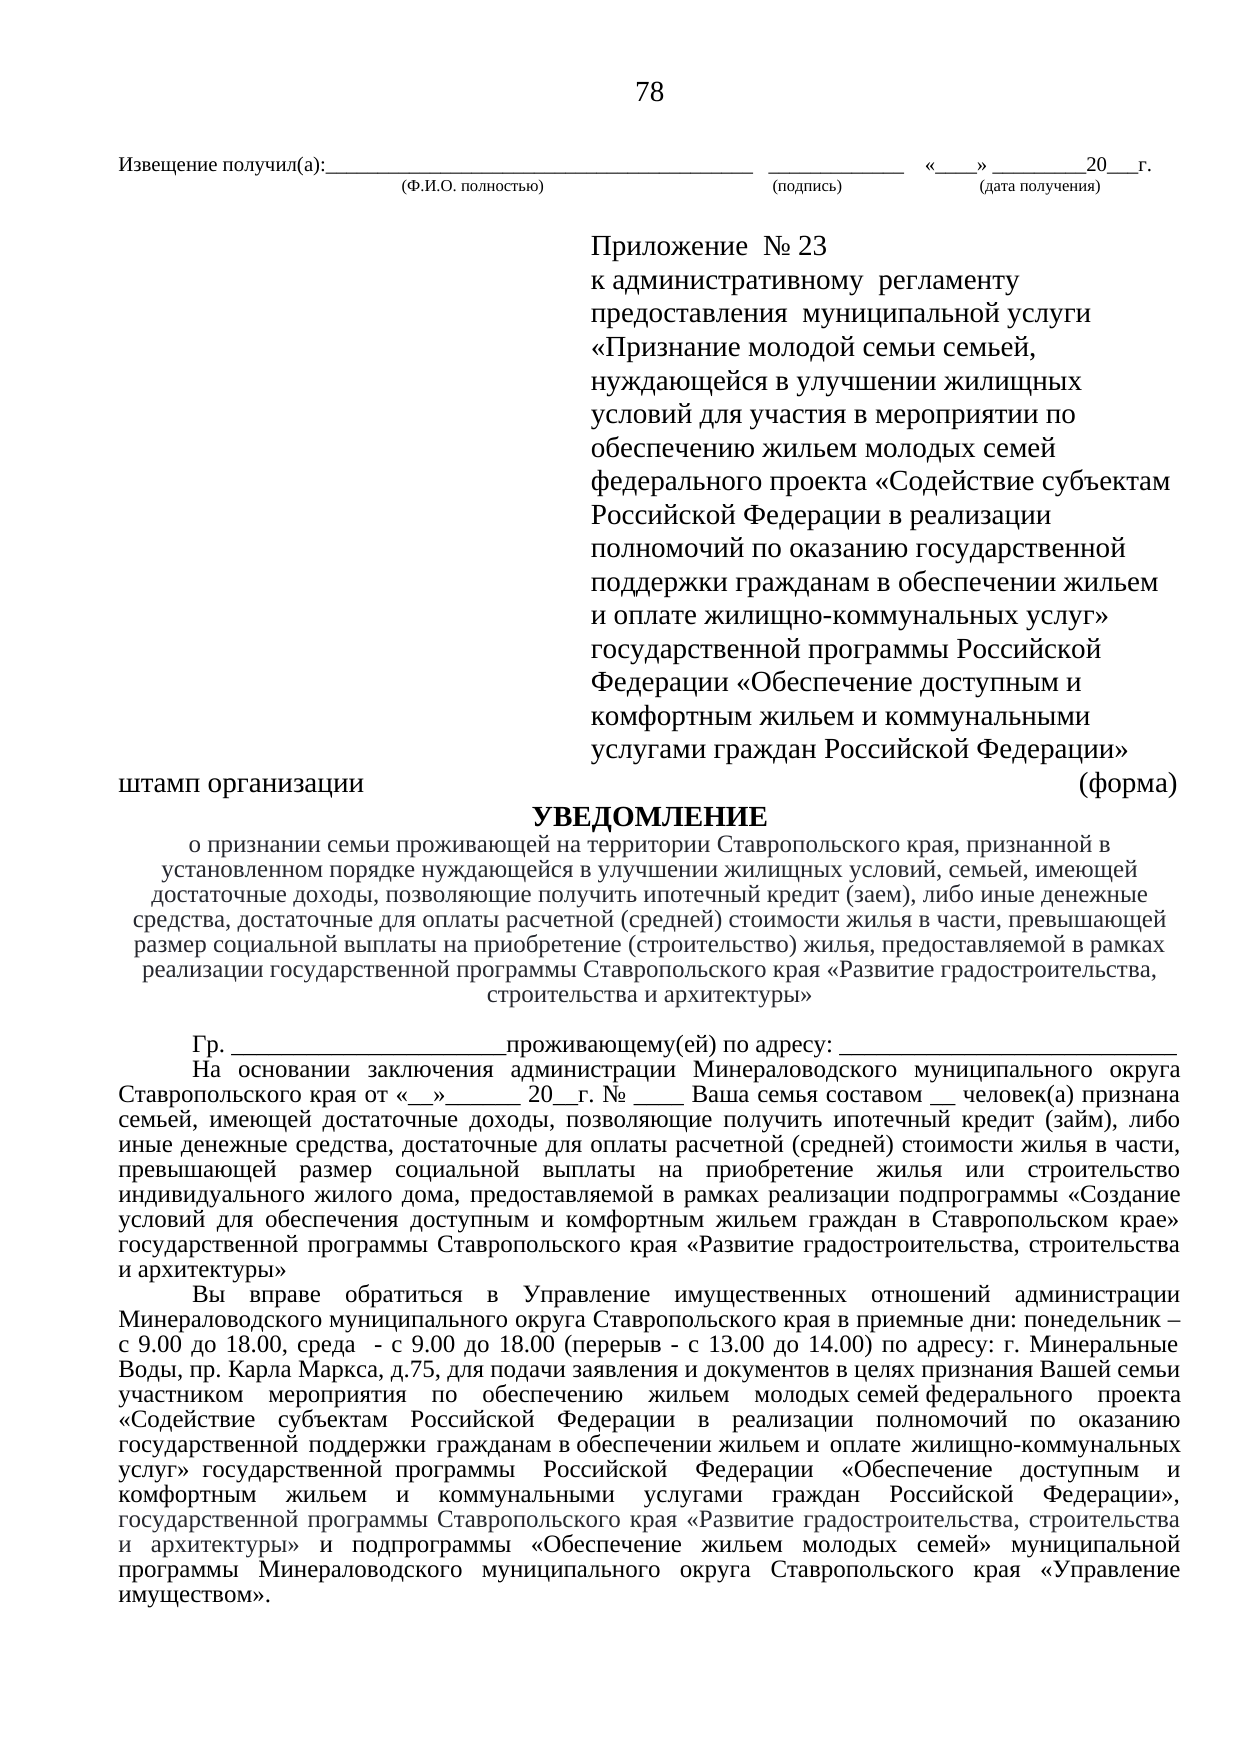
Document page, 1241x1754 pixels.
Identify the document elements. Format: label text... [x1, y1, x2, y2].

text Извещение получил(а):_________________________________________ _____________ «____» _________20___г. [118, 152, 1181, 176]
text штамп организации (форма) [118, 765, 1181, 799]
text Гр. ______________________проживающему(ей) по адресу: ___________________________ [118, 1032, 1181, 1057]
text к административному регламенту предоставления муниципальной услуги «Признание молодой семьи семьей, нуждающейся в улучшении жилищных условий для участия в мероприятии по обеспечению жильем молодых семей федерального проекта «Содействие субъектам Российской Федерации в реализации полномочий по оказанию государственной поддержки гражданам в обеспечении жильем и оплате жилищно-коммунальных услуг» государственной программы Российской Федерации «Обеспечение доступным и комфортным жильем и коммунальными услугами граждан Российской Федерации» [591, 262, 1181, 765]
text (Ф.И.О. полностью) (подпись) (дата получения) [118, 176, 1181, 195]
text УВЕДОМЛЕНИЕ [118, 799, 1181, 832]
text На основании заключения администрации Минераловодского муниципального округа Ставропольского края от «__»______ 20__г. № ____ Ваша семья составом __ человек(а) признана семьей, имеющей достаточные доходы, позволяющие получить ипотечный кредит (займ), либо иные денежные средства, достаточные для оплаты расчетной (средней) стоимости жилья в части, превышающей размер социальной выплаты на приобретение жилья или строительство индивидуального жилого дома, предоставляемой в рамках реализации подпрограммы «Создание условий для обеспечения доступным и комфортным жильем граждан в Ставропольском крае» государственной программы Ставропольского края «Развитие градостроительства, строительства и архитектуры» [118, 1057, 1181, 1282]
text Приложение № 23 [591, 228, 1181, 262]
text реализации государственной программы Ставропольского края «Развитие градостроительства, строительства и архитектуры» [118, 957, 1181, 1007]
text о признании семьи проживающей на территории Ставропольского края, признанной в установленном порядке нуждающейся в улучшении жилищных условий, семьей, имеющей достаточные доходы, позволяющие получить ипотечный кредит (заем), либо иные денежные средства, достаточные для оплаты расчетной (средней) стоимости жилья в части, превышающей размер социальной выплаты на приобретение (строительство) жилья, предоставляемой в рамках [118, 832, 1181, 957]
text Вы вправе обратиться в Управление имущественных отношений администрации Минераловодского муниципального округа Ставропольского края в приемные дни: понедельник – с 9.00 до 18.00, среда - с 9.00 до 18.00 (перерыв - с 13.00 до 14.00) по адресу: г. Минеральные Воды, пр. Карла Маркса, д.75, для подачи заявления и документов в целях признания Вашей семьи участником мероприятия по обеспечению жильем молодых семей федерального проекта «Содействие субъектам Российской Федерации в реализации полномочий по оказанию государственной поддержки гражданам в обеспечении жильем и оплате жилищно-коммунальных услуг» государственной программы Российской Федерации «Обеспечение доступным и комфортным жильем и коммунальными услугами граждан Российской Федерации», государственной программы Ставропольского края «Развитие градостроительства, строительства и архитектуры» и подпрограммы «Обеспечение жильем молодых семей» муниципальной программы Минераловодского муниципального округа Ставропольского края «Управление имуществом». [118, 1282, 1181, 1607]
